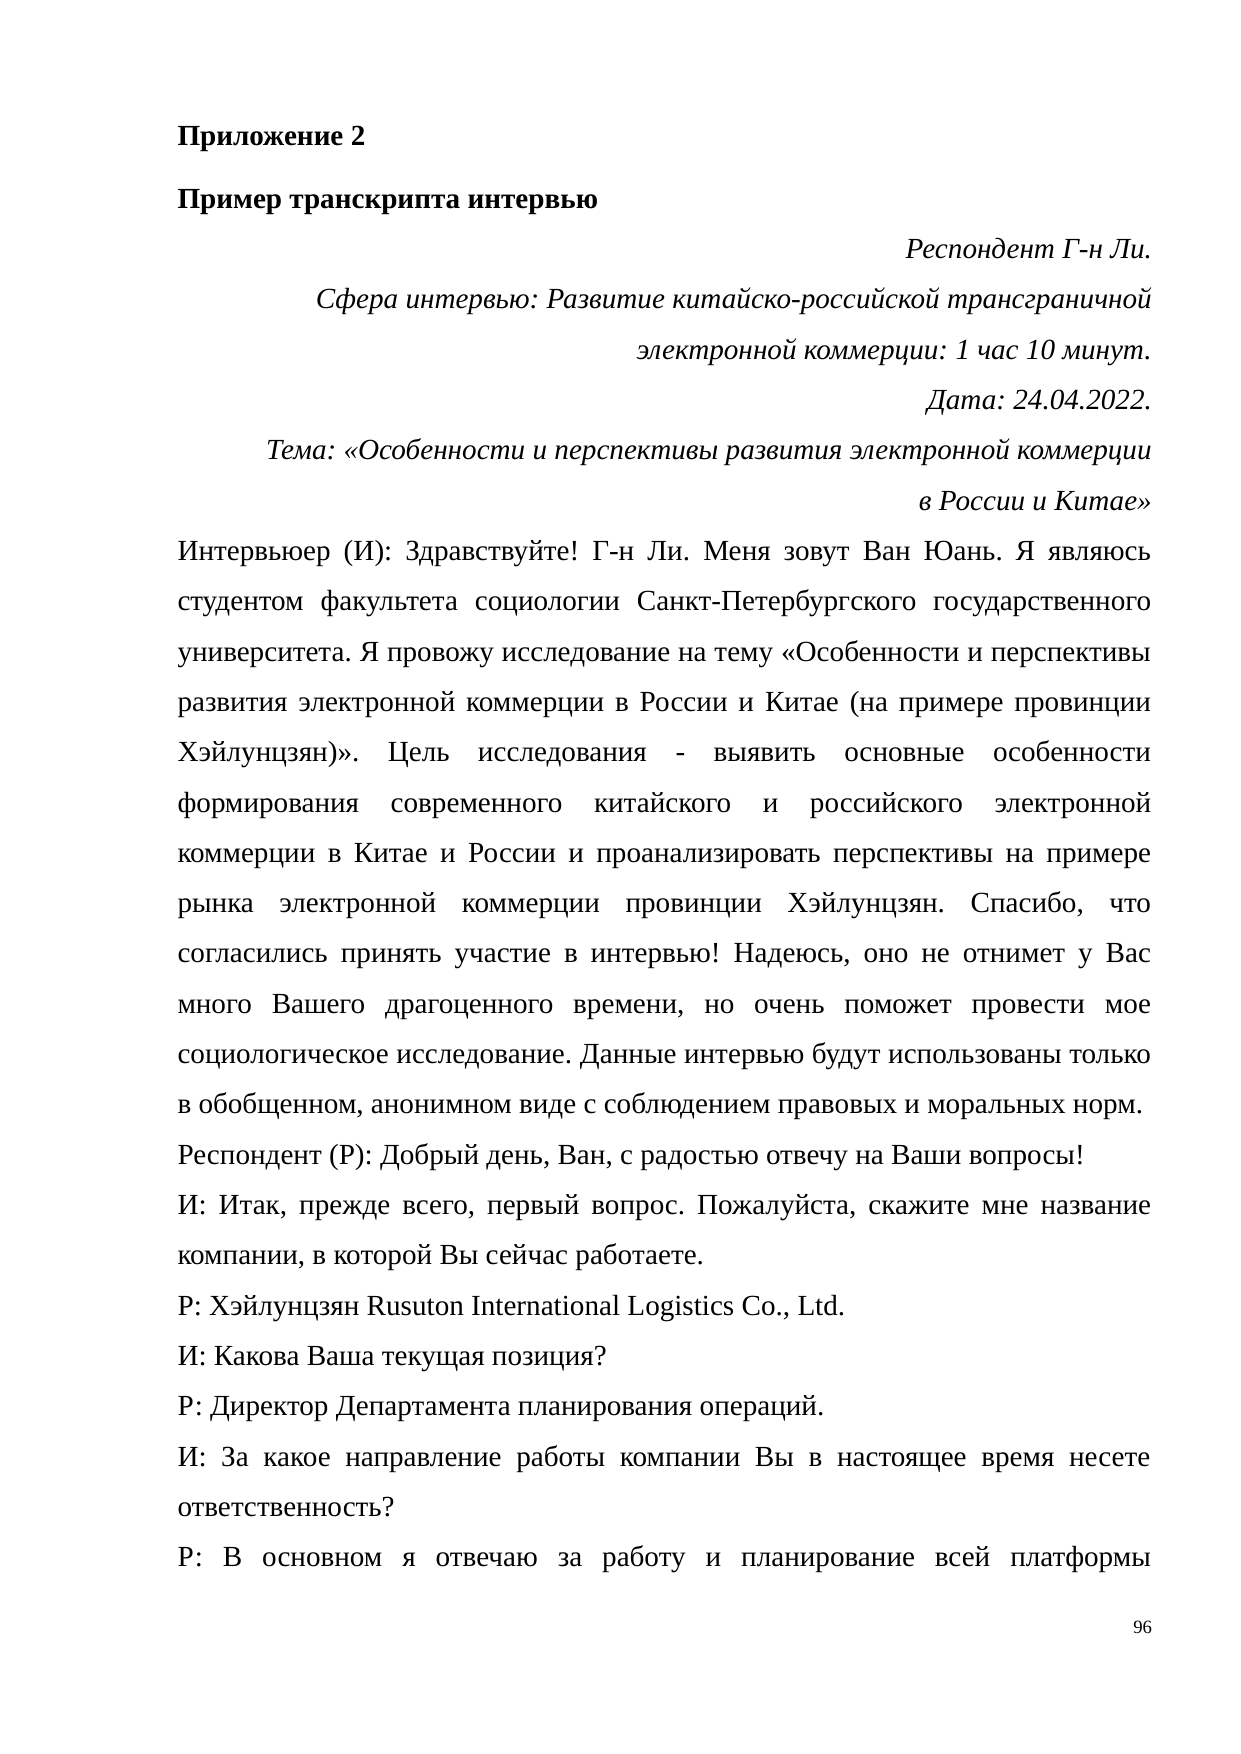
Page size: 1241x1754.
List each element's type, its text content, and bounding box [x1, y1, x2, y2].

text Интервьюер (И): Здравствуйте! Г-н Ли. Меня зовут Ван Юань. Я являюсь студентом факультета социологии Санкт-Петербургского государственного университета. Я провожу исследование на тему «Особенности и перспективы развития электронной коммерции в России и Китае (на примере провинции Хэйлунцзян)». Цель исследования - выявить основные особенности формирования современного китайского и российского электронной коммерции в Китае и России и проанализировать перспективы на примере рынка электронной коммерции провинции Хэйлунцзян. Спасибо, что согласились принять участие в интервью! Надеюсь, оно не отнимет у Вас много Вашего драгоценного времени, но очень поможет провести мое социологическое исследование. Данные интервью будут использованы только в обобщенном, анонимном виде с соблюдением правовых и моральных норм. [177, 533, 1152, 1120]
text Тема: «Особенности и перспективы развития электронной коммерции [177, 432, 1152, 466]
text И: За какое направление работы компании Вы в настоящее время несете ответственность? [177, 1439, 1152, 1523]
text Сфера интервью: Развитие китайско-российской трансграничной электронной коммерции: 1 час 10 минут. [177, 282, 1152, 365]
subtitle Приложение 2 [177, 118, 1152, 152]
text Респондент Г-н Ли. [177, 231, 1152, 265]
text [177, 1539, 1152, 1573]
text И: Какова Ваша текущая позиция? [177, 1338, 1152, 1372]
text Дата: 24.04.2022. [177, 382, 1152, 416]
text Р: Хэйлунцзян Rusuton International Logistics Co., Ltd. [177, 1288, 1152, 1321]
text Пример транскрипта интервью [177, 181, 1152, 214]
text в России и Китае» [177, 483, 1152, 516]
text И: Итак, прежде всего, первый вопрос. Пожалуйста, скажите мне название компании, в которой Вы сейчас работаете. [177, 1187, 1152, 1271]
text Р: Директор Департамента планирования операций. [177, 1388, 1152, 1422]
text Респондент (Р): Добрый день, Ван, с радостью отвечу на Ваши вопросы! [177, 1137, 1152, 1170]
